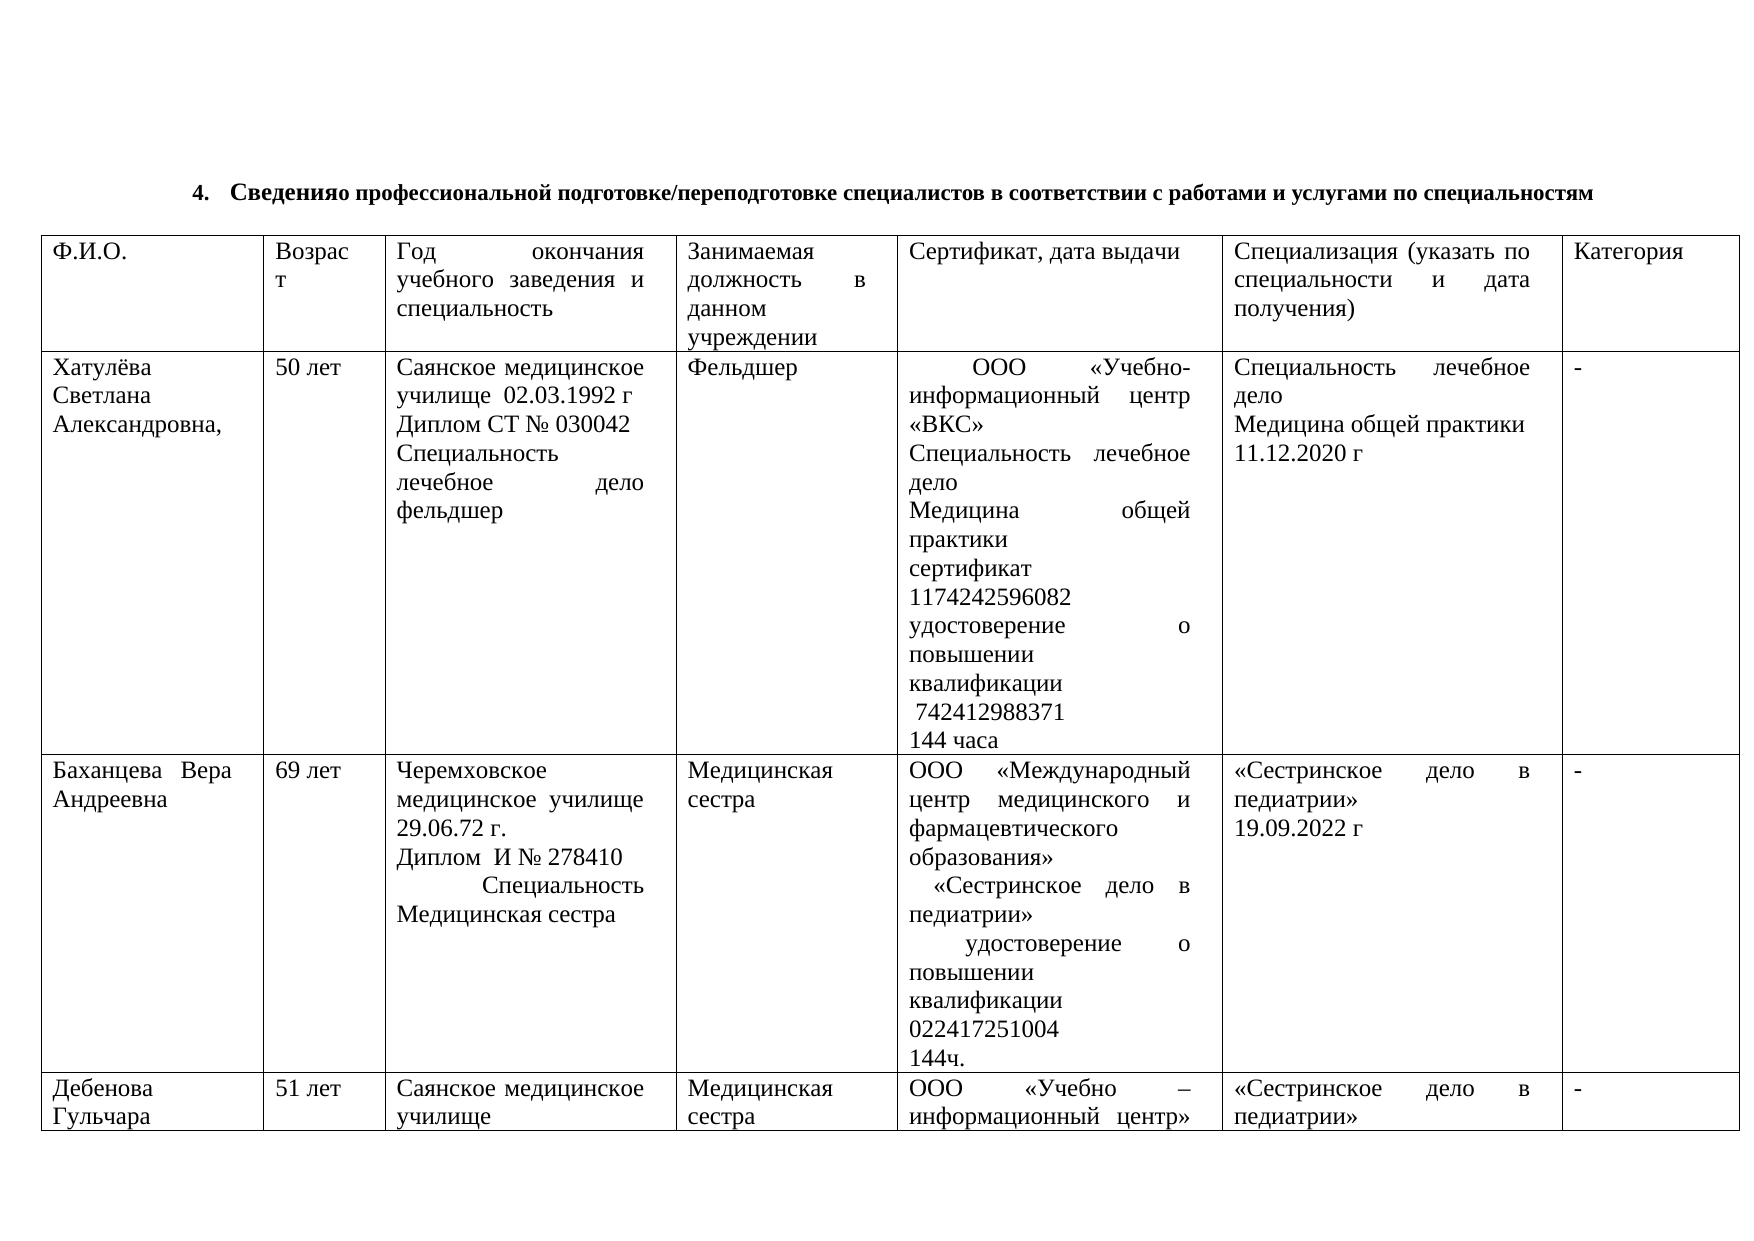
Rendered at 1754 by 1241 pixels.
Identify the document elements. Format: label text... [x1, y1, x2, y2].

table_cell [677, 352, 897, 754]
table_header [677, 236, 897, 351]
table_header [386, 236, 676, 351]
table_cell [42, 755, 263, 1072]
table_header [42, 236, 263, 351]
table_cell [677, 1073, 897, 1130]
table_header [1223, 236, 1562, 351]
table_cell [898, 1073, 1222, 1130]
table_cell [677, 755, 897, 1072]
list Сведенияо профессиональной подготовке/переподготовке специалистов в соответствии с работами и услугами по специальностям [192, 177, 1636, 206]
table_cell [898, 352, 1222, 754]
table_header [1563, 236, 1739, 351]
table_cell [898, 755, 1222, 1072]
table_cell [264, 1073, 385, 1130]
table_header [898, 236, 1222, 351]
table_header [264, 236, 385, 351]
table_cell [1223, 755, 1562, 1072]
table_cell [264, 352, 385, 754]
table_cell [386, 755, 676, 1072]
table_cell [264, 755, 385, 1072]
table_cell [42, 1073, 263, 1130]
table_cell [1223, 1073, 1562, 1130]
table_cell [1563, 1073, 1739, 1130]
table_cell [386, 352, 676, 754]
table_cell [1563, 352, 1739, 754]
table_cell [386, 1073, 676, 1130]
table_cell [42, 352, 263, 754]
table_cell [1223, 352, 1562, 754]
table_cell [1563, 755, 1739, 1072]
